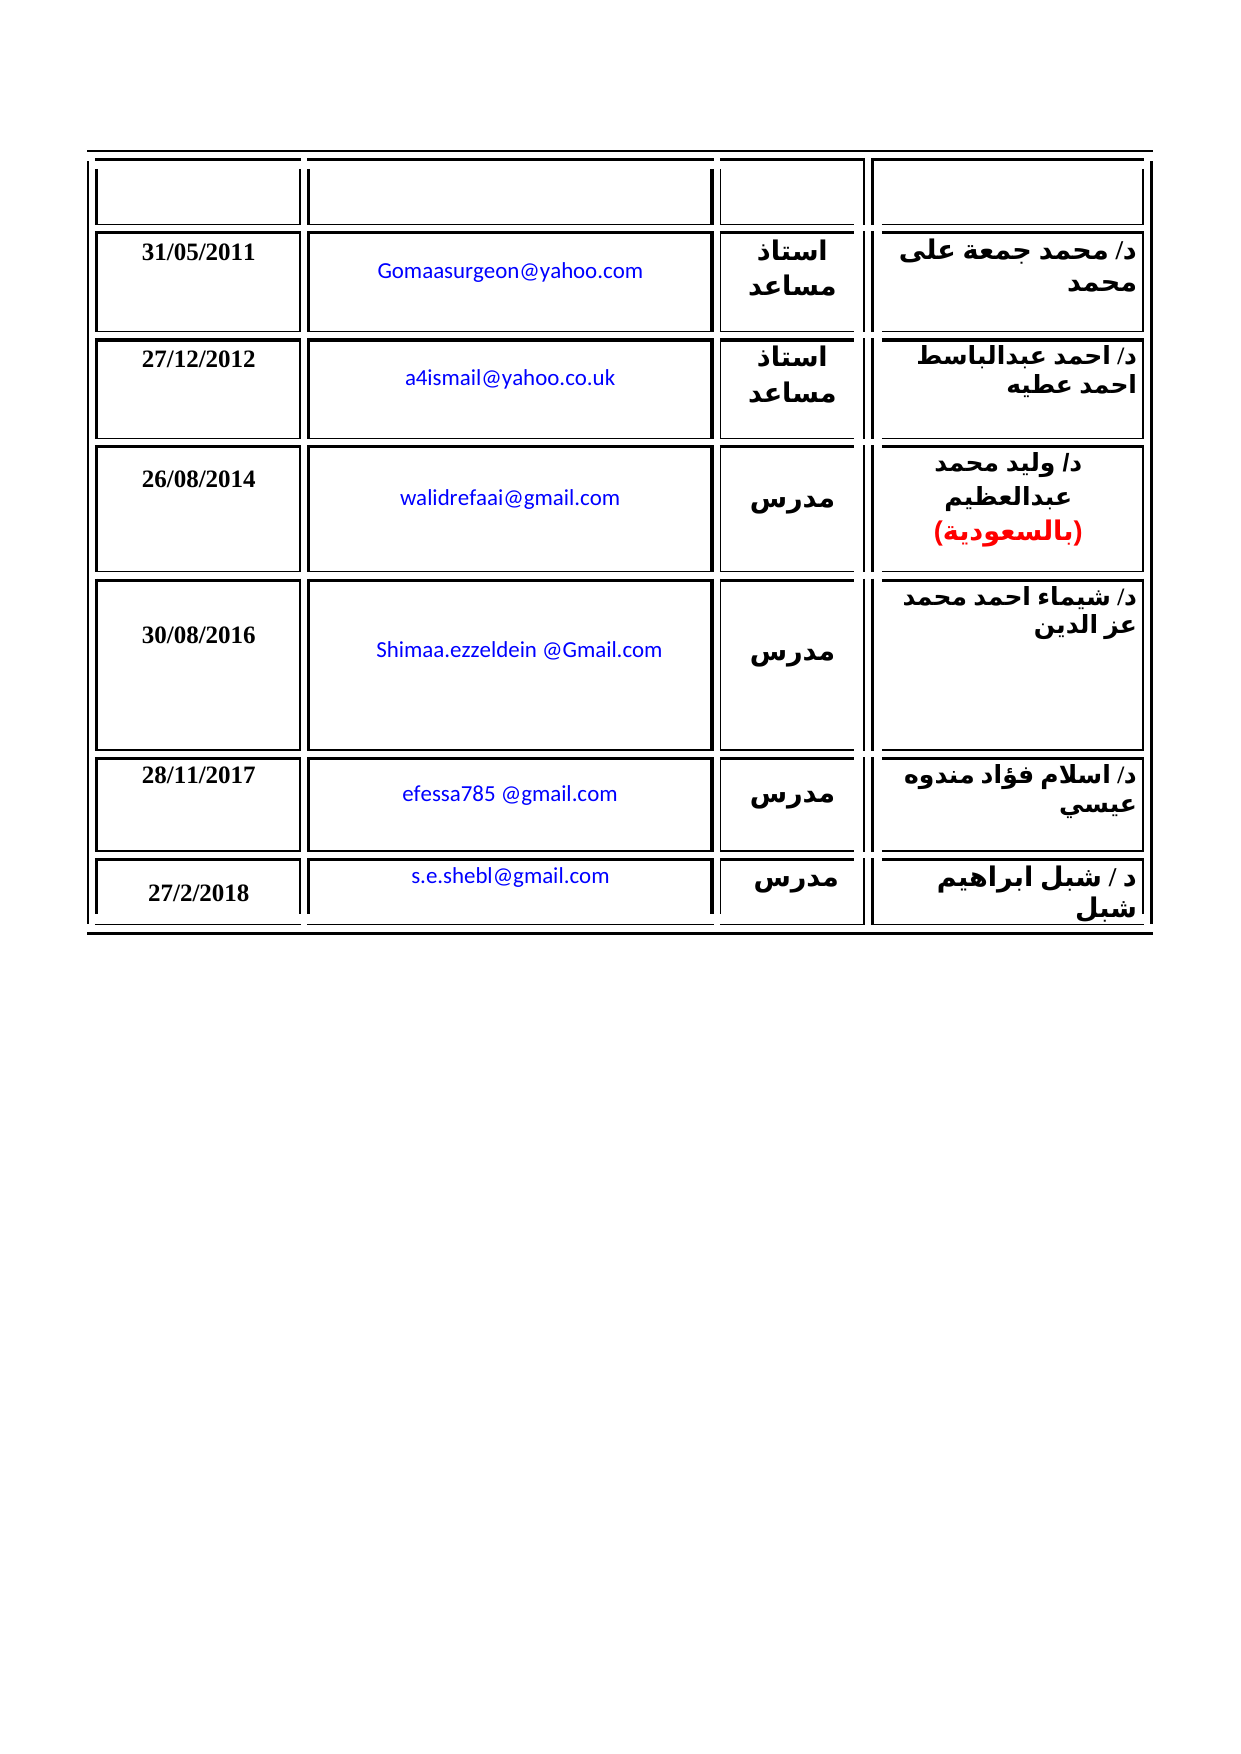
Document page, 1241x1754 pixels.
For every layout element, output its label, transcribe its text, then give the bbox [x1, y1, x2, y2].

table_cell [305, 152, 716, 223]
table_cell Gomaasurgeon@yahoo.com [305, 224, 716, 331]
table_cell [869, 152, 1148, 223]
table_cell مدرس [716, 850, 868, 924]
table_cell 28/11/2017 [93, 749, 305, 850]
table_cell د/ محمد جمعة على محمد [869, 224, 1148, 331]
table_cell 31/05/2011 [93, 224, 305, 331]
table_cell أستاذ ووكيل الكليه [716, 152, 868, 223]
table_cell a4ismail@yahoo.co.uk [305, 331, 716, 437]
table_cell walidrefaai@gmail.com [305, 438, 716, 571]
table_cell efessa785 @gmail.com [305, 749, 716, 850]
table_cell د/ اسلام فؤاد مندوه عيسي [869, 749, 1148, 850]
table_cell 26/08/2014 [93, 438, 305, 571]
table_cell استاذ مساعد [716, 224, 868, 331]
table_cell د/ وليد محمد عبدالعظيم (بالسعودية) [869, 438, 1148, 571]
table_cell د/ احمد عبدالباسط احمد عطيه [869, 331, 1148, 437]
table_cell د/ شيماء احمد محمد عز الدين [869, 571, 1148, 749]
table_cell 27/12/2012 [93, 331, 305, 437]
table_cell 28/10/1997 [93, 152, 305, 223]
table_cell s.e.shebl@gmail.com [305, 850, 716, 924]
table_cell مدرس [716, 749, 868, 850]
table_cell مدرس [716, 438, 868, 571]
table_cell د / شبل ابراهيم شبل [869, 850, 1148, 924]
table_cell 30/08/2016 [93, 571, 305, 749]
table_cell 27/2/2018 [93, 850, 305, 924]
table_cell استاذ مساعد [716, 331, 868, 437]
table_cell Shimaa.ezzeldein @Gmail.com [305, 571, 716, 749]
table_cell مدرس [716, 571, 868, 749]
